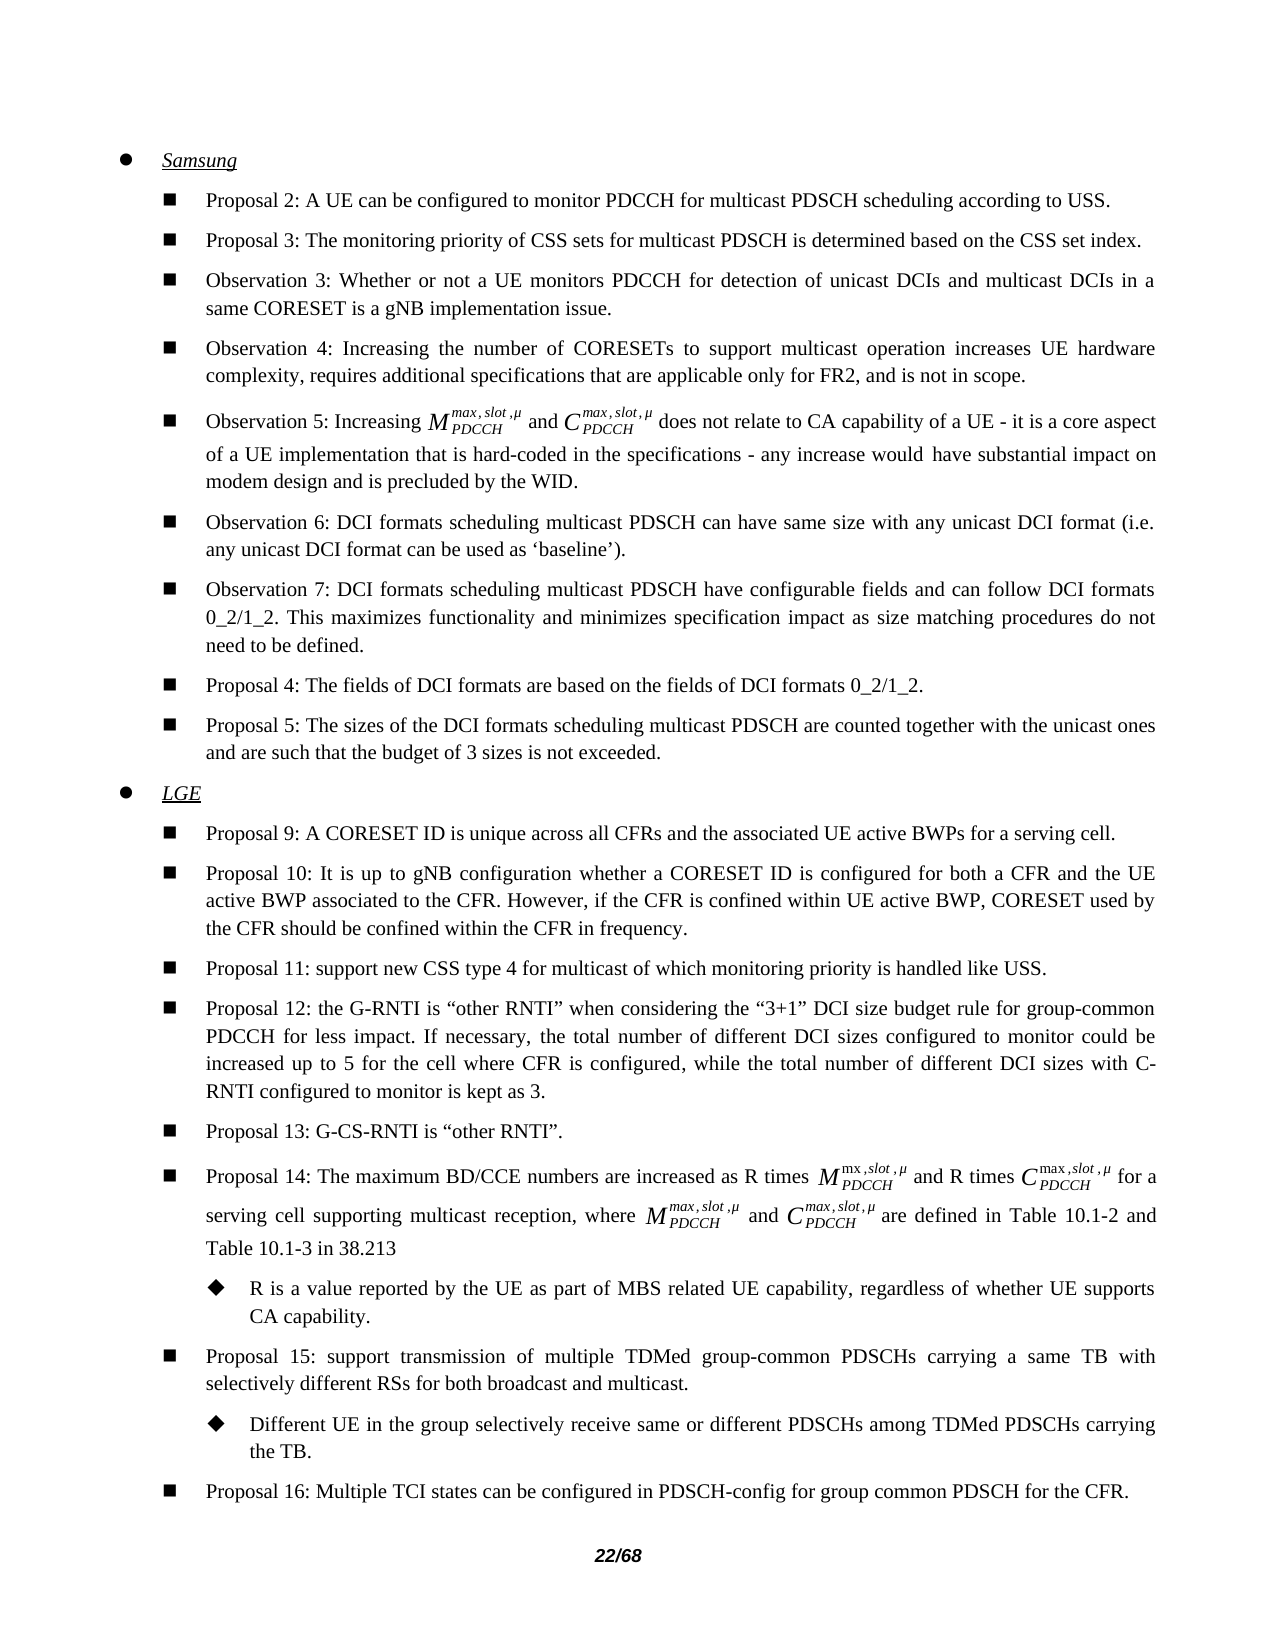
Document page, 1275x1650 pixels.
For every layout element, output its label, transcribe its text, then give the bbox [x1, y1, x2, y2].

list Proposal 14: The maximum BD/CCE numbers are increased as R times and R times for a serving cell supporting multicast reception, where and are defined in Table 10.1-2 and Table 10.1-3 in 38.213 [162, 1159, 1157, 1260]
list Proposal 12: the G-RNTI is “other RNTI” when considering the “3+1” DCI size budget rule for group-common PDCCH for less impact. If necessary, the total number of different DCI sizes configured to monitor could be increased up to 5 for the cell where CFR is configured, while the total number of different DCI sizes with C-RNTI configured to monitor is kept as 3. [162, 996, 1157, 1103]
list Proposal 3: The monitoring priority of CSS sets for multicast PDSCH is determined based on the CSS set index. [162, 228, 1157, 252]
list Proposal 2: A UE can be configured to monitor PDCCH for multicast PDSCH scheduling according to USS. [162, 188, 1157, 212]
list LGE [118, 780, 1157, 804]
list Observation 5: Increasing and does not relate to CA capability of a UE - it is a core aspect of a UE implementation that is hard-coded in the specifications - any increase would have substantial impact on modem design and is precluded by the WID. [162, 403, 1157, 493]
list Observation 6: DCI formats scheduling multicast PDSCH can have same size with any unicast DCI format (i.e. any unicast DCI format can be used as ‘baseline’). [162, 509, 1157, 561]
list Samsung [118, 148, 1157, 172]
list Proposal 13: G-CS-RNTI is “other RNTI”. [162, 1119, 1157, 1143]
list Proposal 9: A CORESET ID is unique across all CFRs and the associated UE active BWPs for a serving cell. [162, 821, 1157, 844]
list Proposal 5: The sizes of the DCI formats scheduling multicast PDSCH are counted together with the unicast ones and are such that the budget of 3 sizes is not exceeded. [162, 713, 1157, 764]
list Proposal 15: support transmission of multiple TDMed group-common PDSCHs carrying a same TB with selectively different RSs for both broadcast and multicast. [162, 1344, 1157, 1395]
list Different UE in the group selectively receive same or different PDSCHs among TDMed PDSCHs carrying the TB. [206, 1411, 1157, 1463]
list Proposal 4: The fields of DCI formats are based on the fields of DCI formats 0_2/1_2. [162, 673, 1157, 697]
list Observation 4: Increasing the number of CORESETs to support multicast operation increases UE hardware complexity, requires additional specifications that are applicable only for FR2, and is not in scope. [162, 336, 1157, 387]
list Observation 7: DCI formats scheduling multicast PDSCH have configurable fields and can follow DCI formats 0_2/1_2. This maximizes functionality and minimizes specification impact as size matching procedures do not need to be defined. [162, 577, 1157, 657]
list Proposal 11: support new CSS type 4 for multicast of which monitoring priority is handled like USS. [162, 956, 1157, 980]
list Proposal 16: Multiple TCI states can be configured in PDSCH-config for group common PDSCH for the CFR. [162, 1479, 1157, 1503]
list Observation 3: Whether or not a UE monitors PDCCH for detection of unicast DCIs and multicast DCIs in a same CORESET is a gNB implementation issue. [162, 268, 1157, 320]
list R is a value reported by the UE as part of MBS related UE capability, regardless of whether UE supports CA capability. [206, 1276, 1157, 1328]
list Proposal 10: It is up to gNB configuration whether a CORESET ID is configured for both a CFR and the UE active BWP associated to the CFR. However, if the CFR is confined within UE active BWP, CORESET used by the CFR should be confined within the CFR in frequency. [162, 861, 1157, 940]
